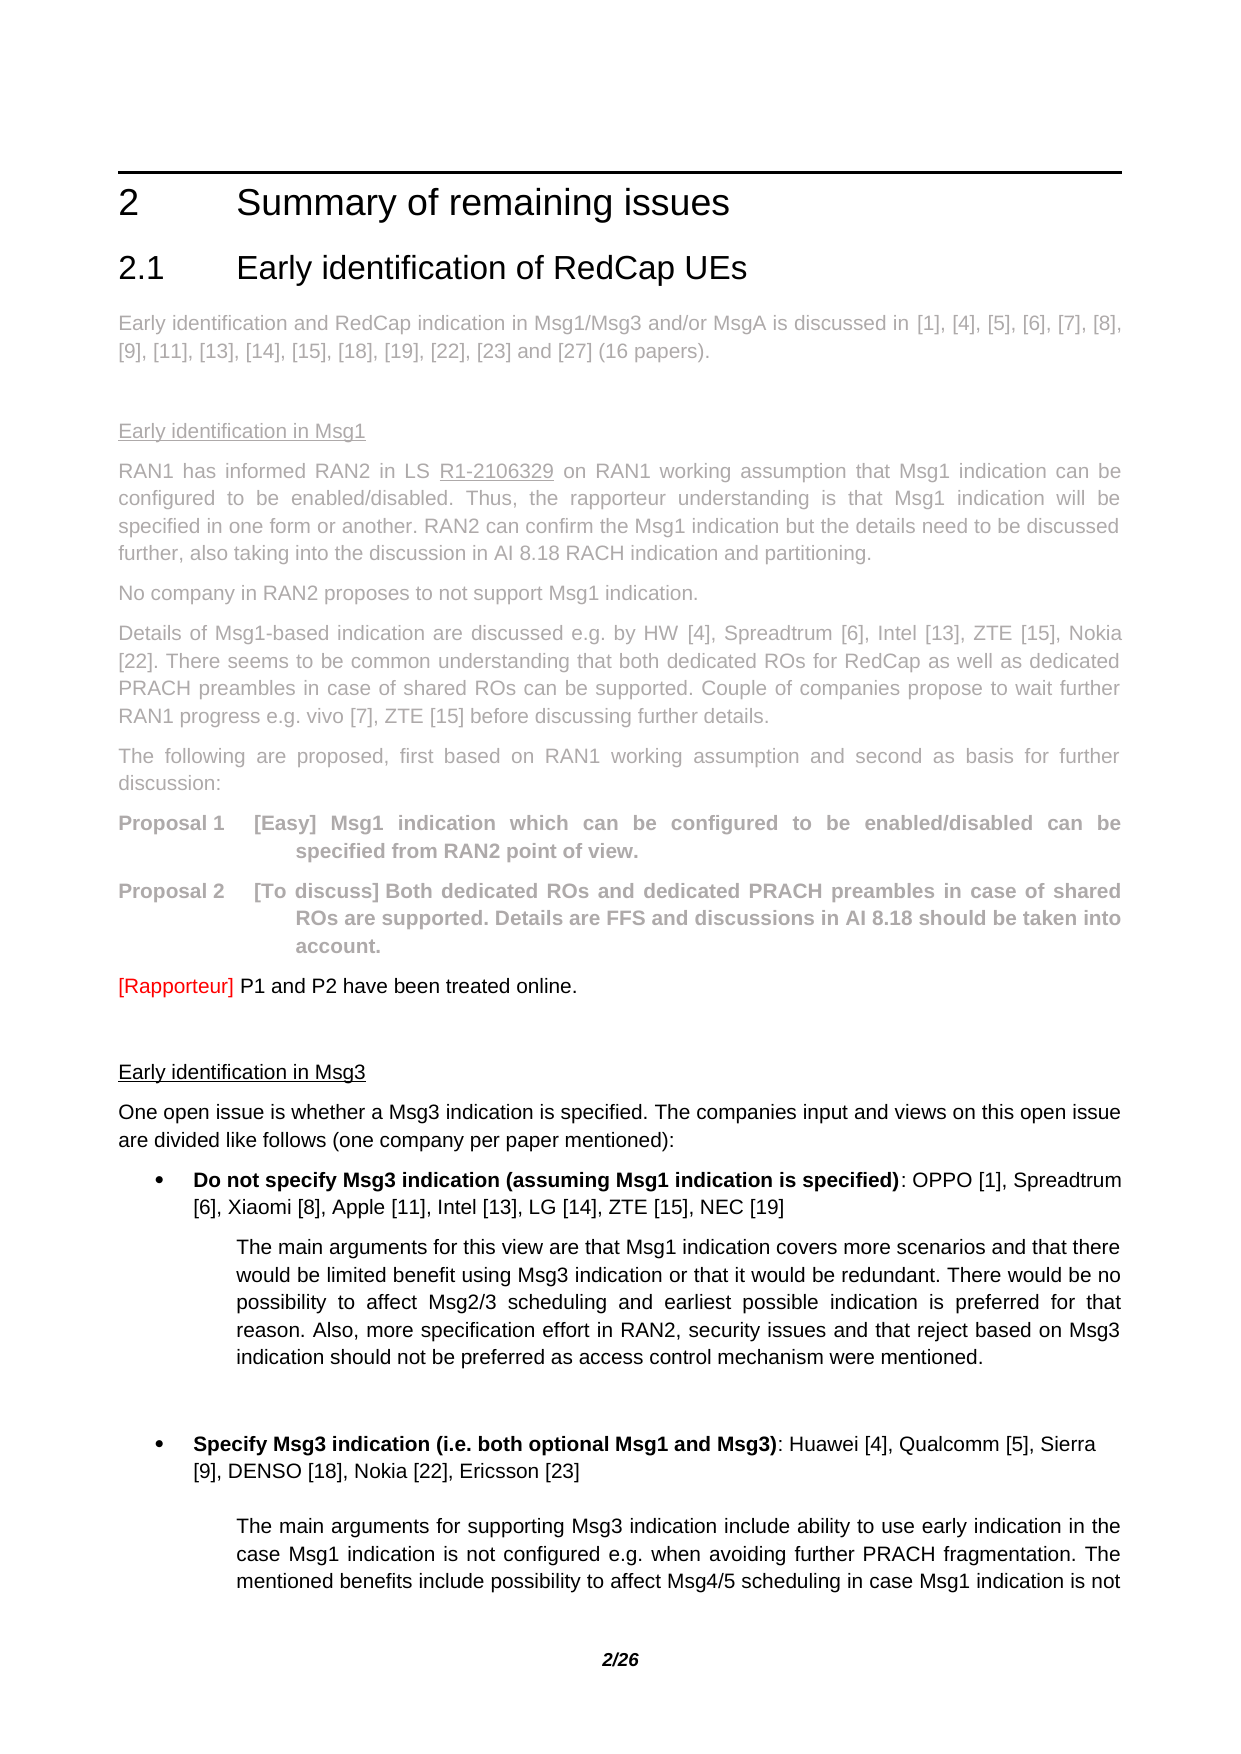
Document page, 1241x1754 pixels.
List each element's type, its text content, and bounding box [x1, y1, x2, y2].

list Do not specify Msg3 indication (assuming Msg1 indication is specified): OPPO [1], Spreadtrum [6], Xiaomi [8], Apple [11], Intel [13], LG [14], ZTE [15], NEC [19] [156, 1168, 1122, 1219]
text The following are proposed, first based on RAN1 working assumption and second as basis for further discussion: [118, 744, 1122, 795]
text RAN1 has informed RAN2 in LS R1-2106329 on RAN1 working assumption that Msg1 indication can be configured to be enabled/disabled. Thus, the rapporteur understanding is that Msg1 indication will be specified in one form or another. RAN2 can confirm the Msg1 indication but the details need to be discussed further, also taking into the discussion in AI 8.18 RACH indication and partitioning. [118, 459, 1122, 565]
text The main arguments for this view are that Msg1 indication covers more scenarios and that there would be limited benefit using Msg3 indication or that it would be redundant. There would be no possibility to affect Msg2/3 scheduling and earliest possible indication is preferred for that reason. Also, more specification effort in RAN2, security issues and that reject based on Msg3 indication should not be preferred as access control mechanism were mentioned. [236, 1235, 1122, 1369]
subtitle 2 Summary of remaining issues [118, 174, 1122, 223]
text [236, 1514, 1122, 1593]
text Early identification in Msg1 [118, 419, 1122, 443]
text Early identification in Msg3 [118, 1060, 1122, 1084]
text No company in RAN2 proposes to not support Msg1 indication. [118, 581, 1122, 605]
text [Easy] Msg1 indication which can be configured to be enabled/disabled can be specified from RAN2 point of view. [118, 811, 1122, 863]
text Details of Msg1-based indication are discussed e.g. by HW [4], Spreadtrum [6], Intel [13], ZTE [15], Nokia [22]. There seems to be common understanding that both dedicated ROs for RedCap as well as dedicated PRACH preambles in case of shared ROs can be supported. Couple of companies propose to wait further RAN1 progress e.g. vivo [7], ZTE [15] before discussing further details. [118, 621, 1122, 728]
text [Rapporteur] P1 and P2 have been treated online. [118, 974, 1122, 998]
list Specify Msg3 indication (i.e. both optional Msg1 and Msg3): Huawei [4], Qualcomm [5], Sierra [9], DENSO [18], Nokia [22], Ericsson [23] [156, 1432, 1122, 1483]
subtitle 2.1 Early identification of RedCap UEs [118, 248, 1122, 287]
text One open issue is whether a Msg3 indication is specified. The companies input and views on this open issue are divided like follows (one company per paper mentioned): [118, 1100, 1122, 1152]
text Early identification and RedCap indication in Msg1/Msg3 and/or MsgA is discussed in [1], [4], [5], [6], [7], [8], [9], [11], [13], [14], [15], [18], [19], [22], [23] and [27] (16 papers). [118, 311, 1122, 363]
text [To discuss] Both dedicated ROs and dedicated PRACH preambles in case of shared ROs are supported. Details are FFS and discussions in AI 8.18 should be taken into account. [118, 879, 1122, 958]
